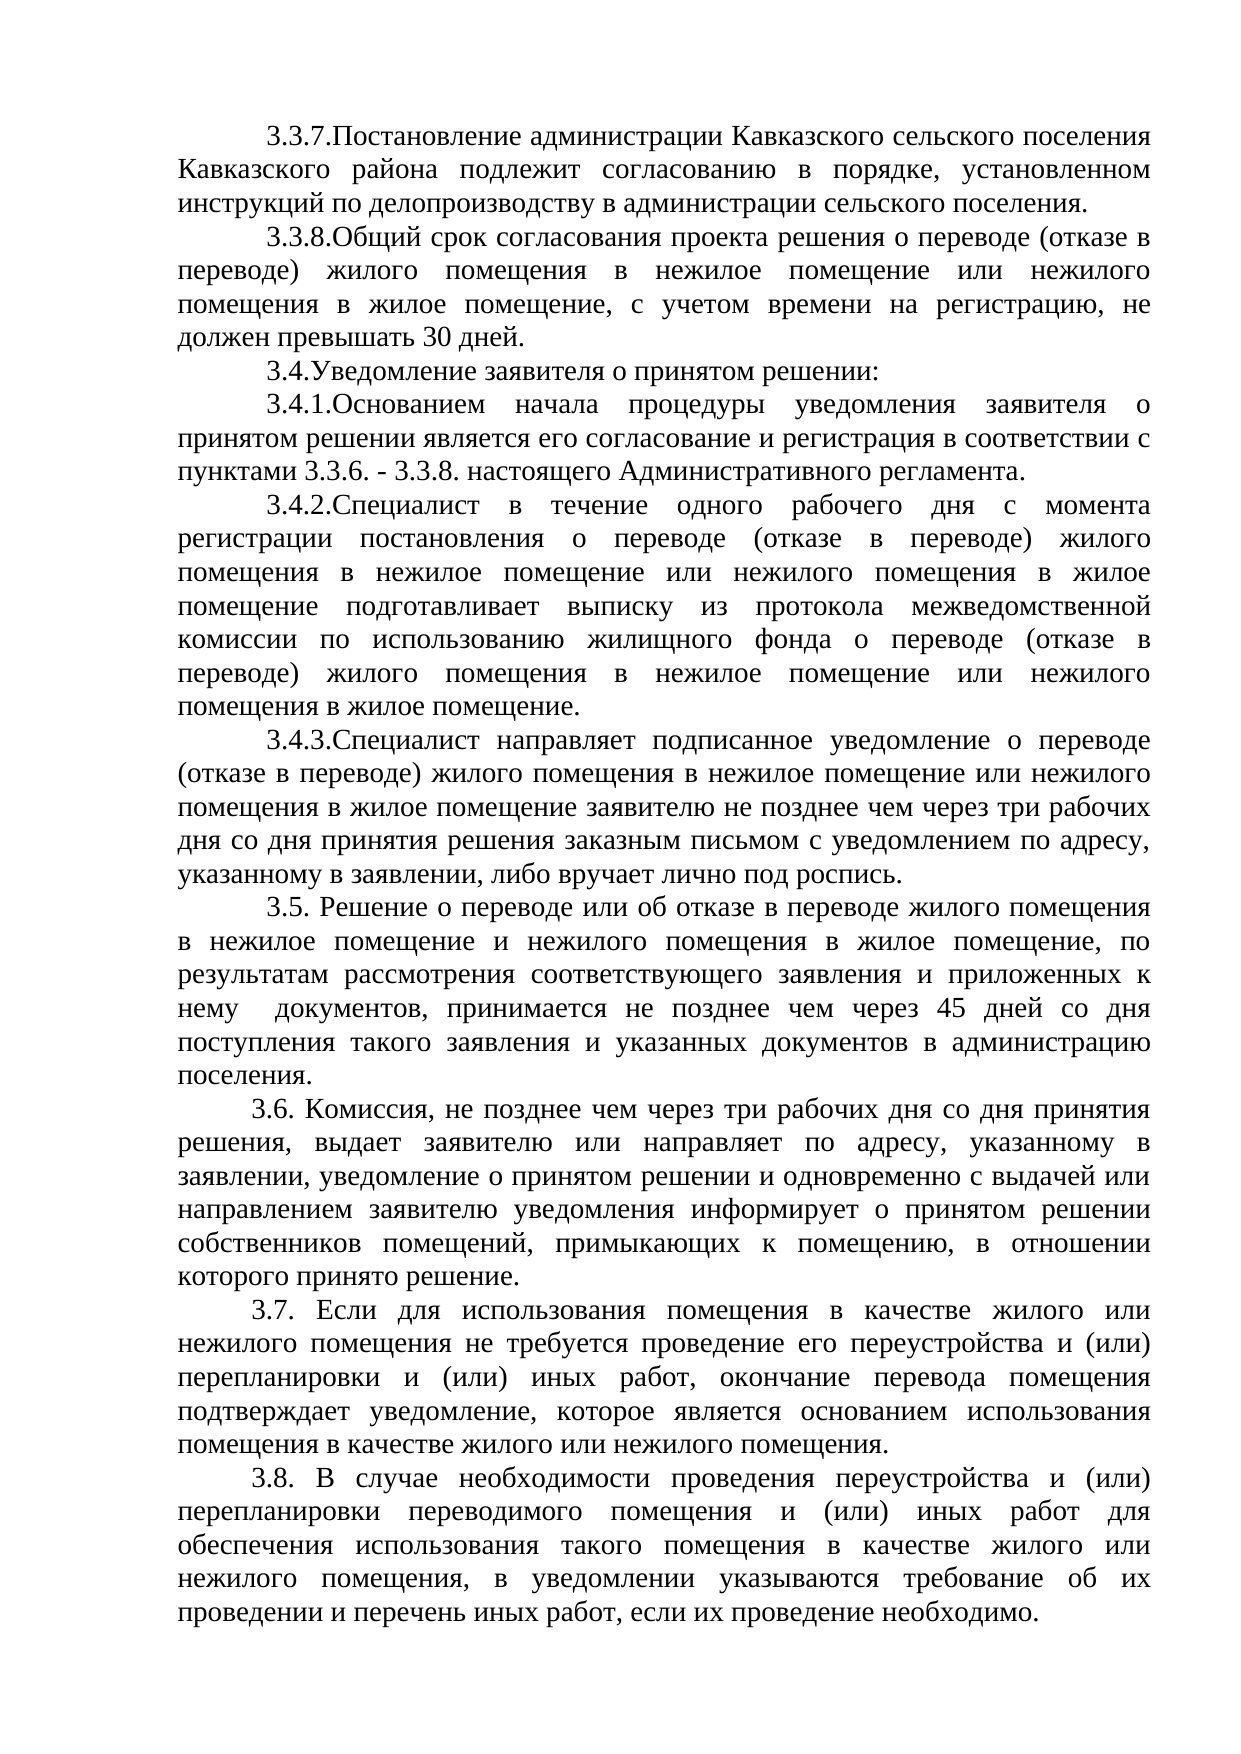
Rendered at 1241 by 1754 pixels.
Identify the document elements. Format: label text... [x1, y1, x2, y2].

text 3.4.3.Специалист направляет подписанное уведомление о переводе (отказе в переводе) жилого помещения в нежилое помещение или нежилого помещения в жилое помещение заявителю не позднее чем через три рабочих дня со дня принятия решения заказным письмом с уведомлением по адресу, указанному в заявлении, либо вручает лично под роспись. [177, 722, 1152, 889]
text 3.8. В случае необходимости проведения переустройства и (или) перепланировки переводимого помещения и (или) иных работ для обеспечения использования такого помещения в качестве жилого или нежилого помещения, в уведомлении указываются требование об их проведении и перечень иных работ, если их проведение необходимо. [177, 1460, 1152, 1627]
text 3.4.Уведомление заявителя о принятом решении: [177, 353, 1152, 386]
text 3.3.7.Постановление администрации Кавказского сельского поселения Кавказского района подлежит согласованию в порядке, установленном инструкций по делопроизводству в администрации сельского поселения. [177, 118, 1152, 219]
text 3.7. Если для использования помещения в качестве жилого или нежилого помещения не требуется проведение его переустройства и (или) перепланировки и (или) иных работ, окончание перевода помещения подтверждает уведомление, которое является основанием использования помещения в качестве жилого или нежилого помещения. [177, 1292, 1152, 1460]
text 3.4.1.Основанием начала процедуры уведомления заявителя о принятом решении является его согласование и регистрация в соответствии с пунктами 3.3.6. - 3.3.8. настоящего Административного регламента. [177, 386, 1152, 487]
text 3.5. Решение о переводе или об отказе в переводе жилого помещения в нежилое помещение и нежилого помещения в жилое помещение, по результатам рассмотрения соответствующего заявления и приложенных к нему документов, принимается не позднее чем через 45 дней со дня поступления такого заявления и указанных документов в администрацию поселения. [177, 889, 1152, 1091]
text 3.3.8.Общий срок согласования проекта решения о переводе (отказе в переводе) жилого помещения в нежилое помещение или нежилого помещения в жилое помещение, с учетом времени на регистрацию, не должен превышать 30 дней. [177, 219, 1152, 353]
text 3.4.2.Специалист в течение одного рабочего дня с момента регистрации постановления о переводе (отказе в переводе) жилого помещения в нежилое помещение или нежилого помещения в жилое помещение подготавливает выписку из протокола межведомственной комиссии по использованию жилищного фонда о переводе (отказе в переводе) жилого помещения в нежилое помещение или нежилого помещения в жилое помещение. [177, 487, 1152, 722]
text 3.6. Комиссия, не позднее чем через три рабочих дня со дня принятия решения, выдает заявителю или направляет по адресу, указанному в заявлении, уведомление о принятом решении и одновременно с выдачей или направлением заявителю уведомления информирует о принятом решении собственников помещений, примыкающих к помещению, в отношении которого принято решение. [177, 1091, 1152, 1292]
